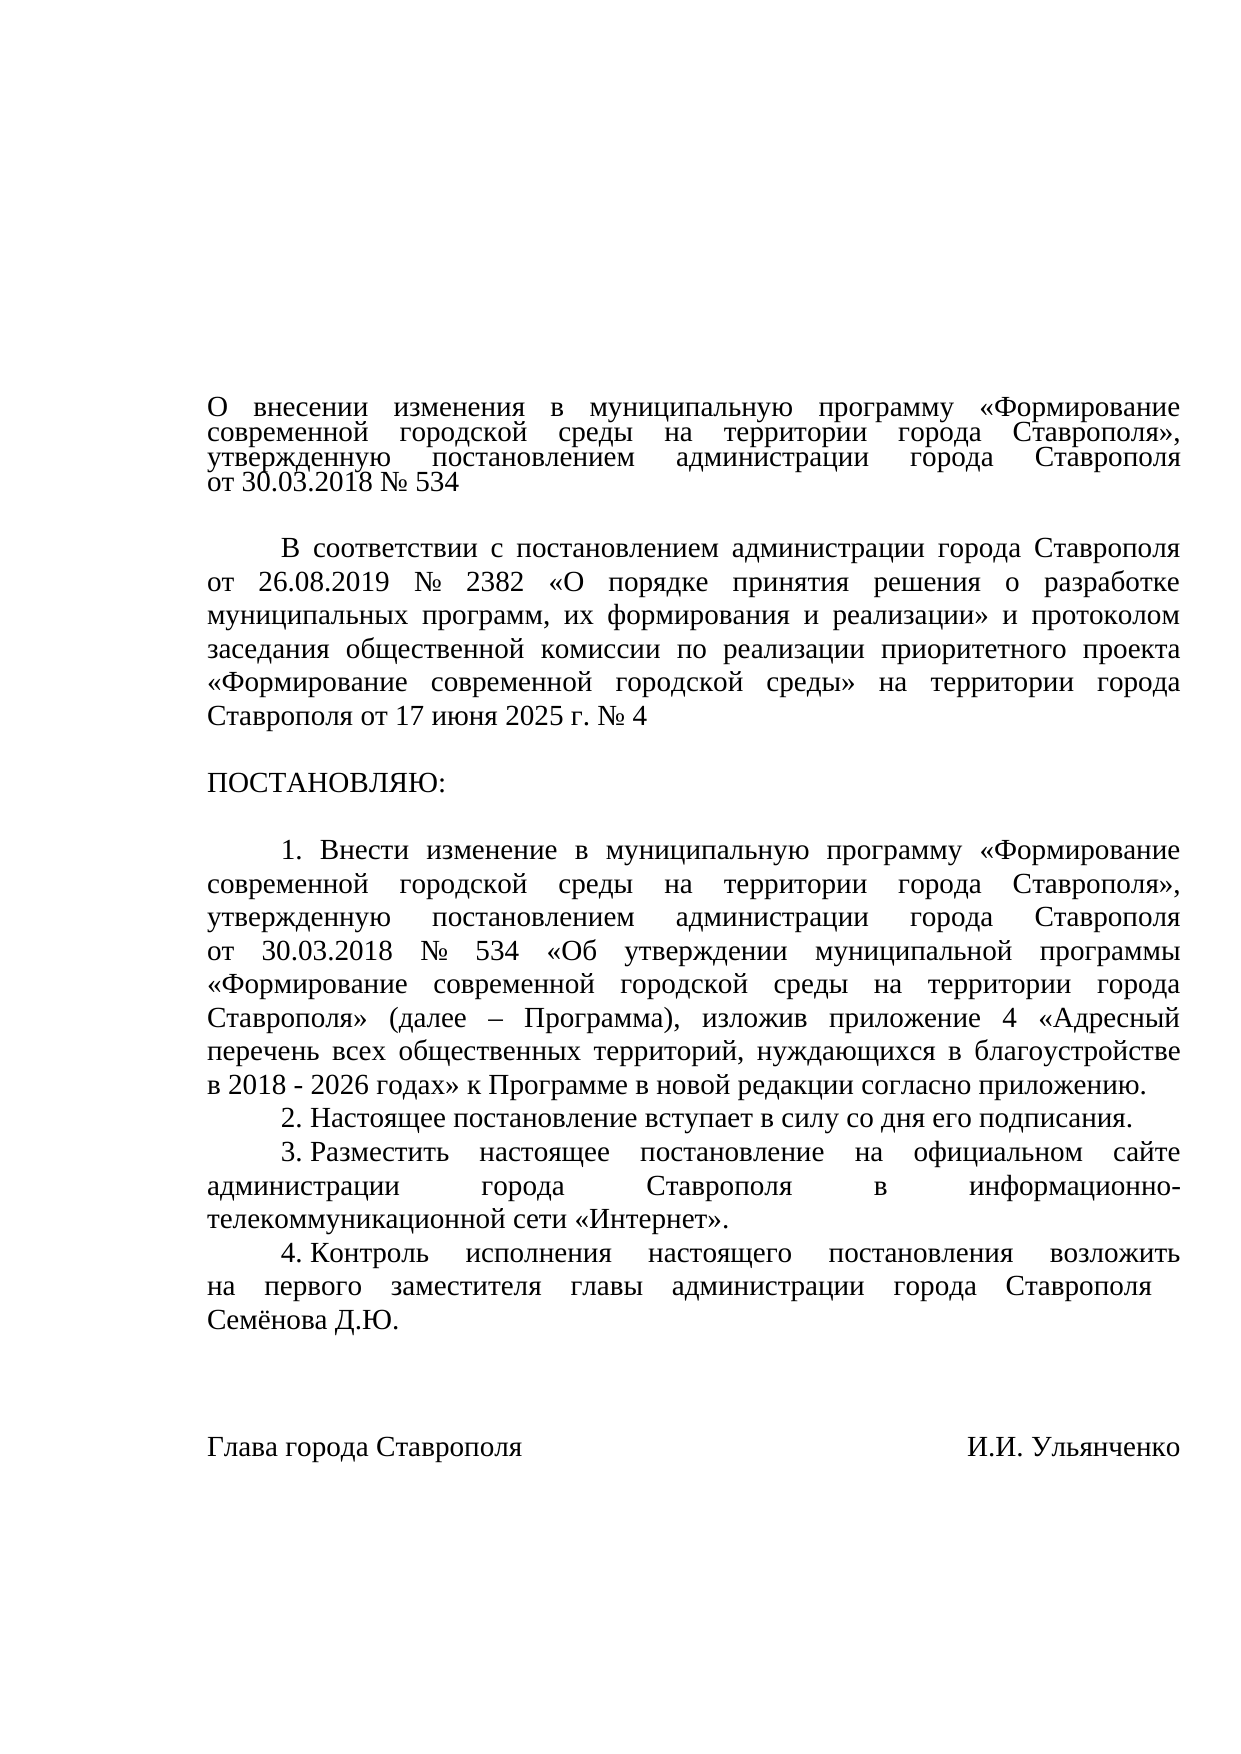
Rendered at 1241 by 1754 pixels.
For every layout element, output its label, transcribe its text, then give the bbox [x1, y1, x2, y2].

text О внесении изменения в муниципальную программу «Формирование современной городской среды на территории города Ставрополя», утвержденную постановлением администрации города Ставрополя от 30.03.2018 № 534 [207, 397, 1181, 497]
text 2. Настоящее постановление вступает в силу со дня его подписания. [207, 1101, 1181, 1134]
text В соответствии с постановлением администрации города Ставрополя от 26.08.2019 № 2382 «О порядке принятия решения о разработке муниципальных программ, их формирования и реализации» и протоколом заседания общественной комиссии по реализации приоритетного проекта «Формирование современной городской среды» на территории города Ставрополя от 17 июня 2025 г. № 4 [207, 530, 1181, 732]
text 1. Внести изменение в муниципальную программу «Формирование современной городской среды на территории города Ставрополя», утвержденную постановлением администрации города Ставрополя от 30.03.2018 № 534 «Об утверждении муниципальной программы «Формирование современной городской среды на территории города Ставрополя» (далее – Программа), изложив приложение 4 «Адресный перечень всех общественных территорий, нуждающихся в благоустройстве в 2018 - 2026 годах» к Программе в новой редакции согласно приложению. [207, 832, 1181, 1101]
subtitle 4. Контроль исполнения настоящего постановления возложить на первого заместителя главы администрации города Ставрополя Семёнова Д.Ю. [207, 1235, 1181, 1335]
text ПОСТАНОВЛЯЮ: [207, 765, 1181, 799]
text 3. Разместить настоящее постановление на официальном сайте администрации города Ставрополя в информационно-телекоммуникационной сети «Интернет». [207, 1134, 1181, 1235]
text Глава города Ставрополя И.И. Ульянченко [207, 1436, 1181, 1461]
